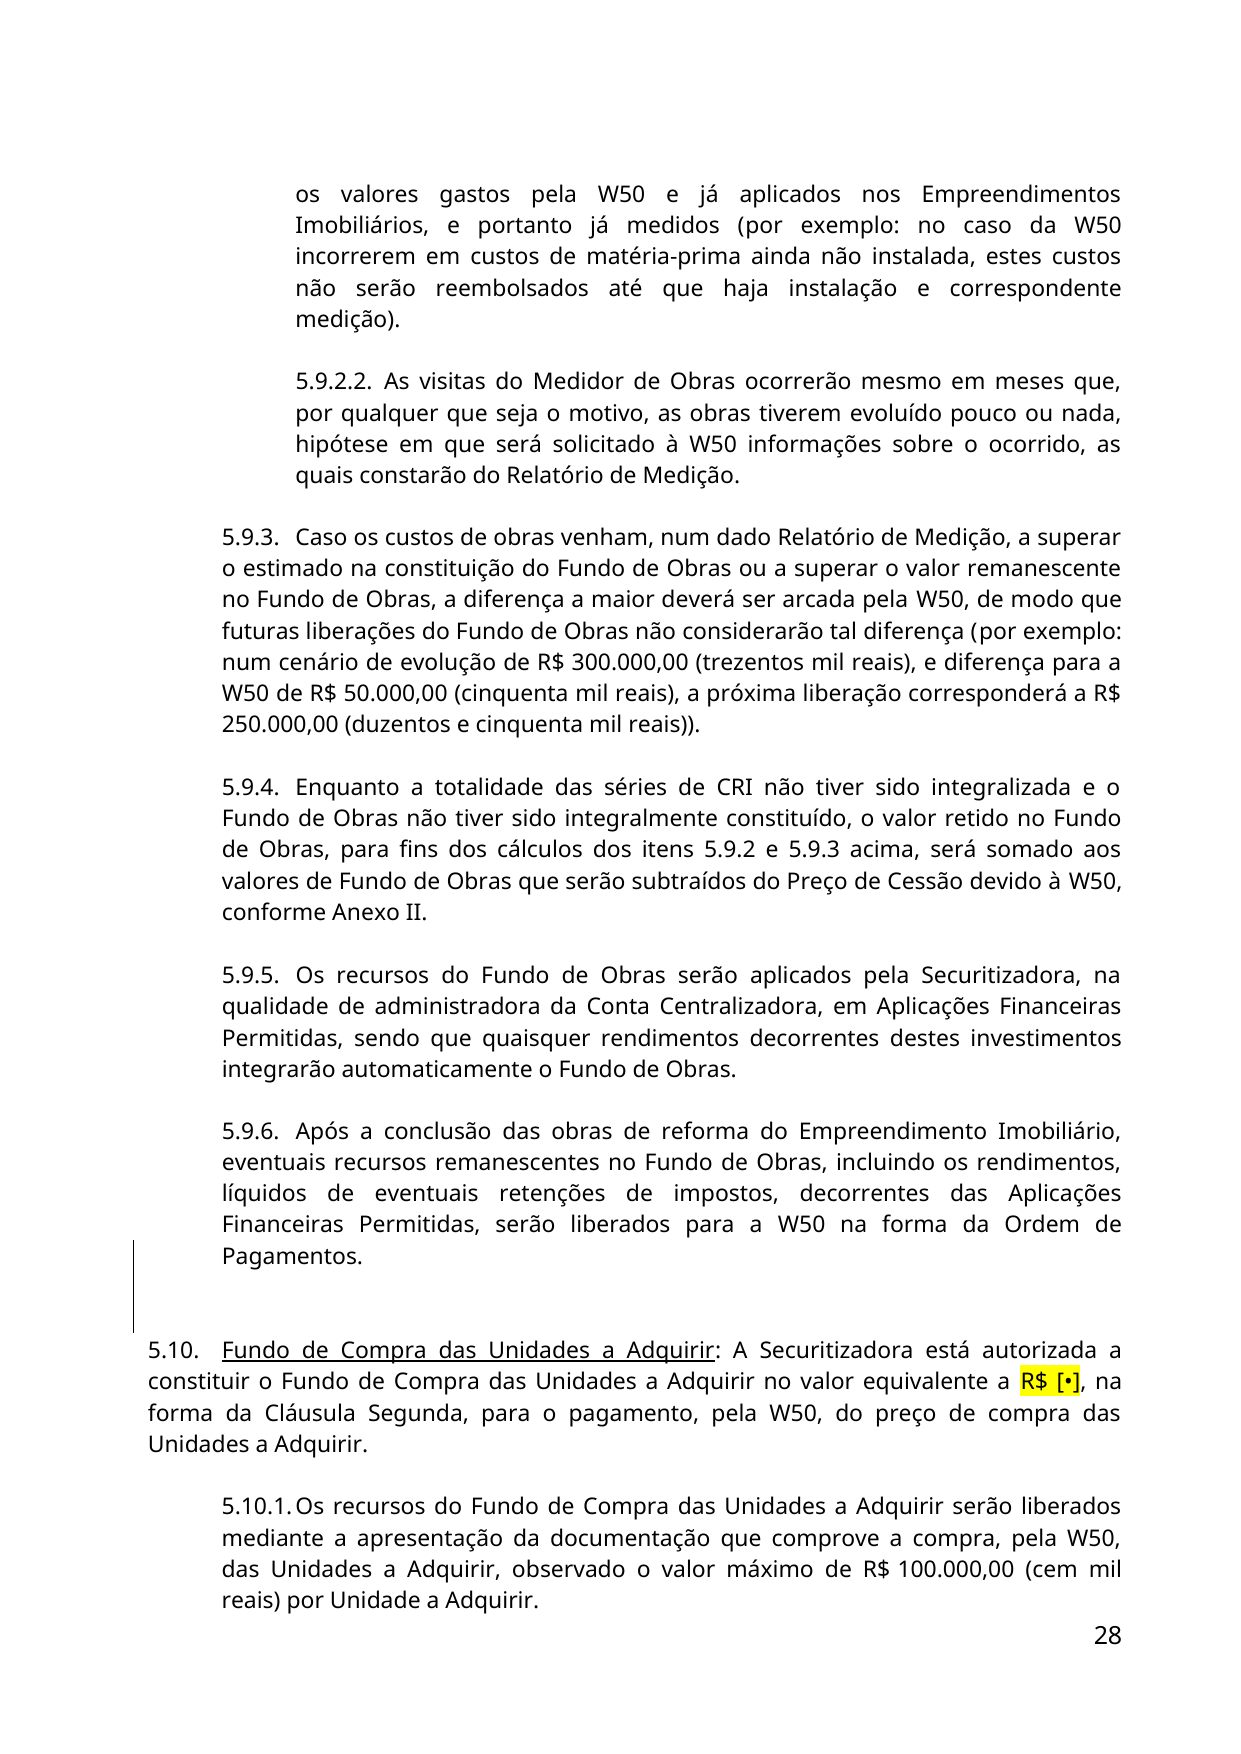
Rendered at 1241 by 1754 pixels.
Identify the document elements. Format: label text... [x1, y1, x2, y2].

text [295, 177, 1122, 333]
list Fundo de Compra das Unidades a Adquirir: A Securitizadora está autorizada a constituir o Fundo de Compra das Unidades a Adquirir no valor equivalente a R$ [•], na forma da Cláusula Segunda, para o pagamento, pela W50, do preço de compra das Unidades a Adquirir. [148, 1333, 1122, 1458]
text 5.9.5. Os recursos do Fundo de Obras serão aplicados pela Securitizadora, na qualidade de administradora da Conta Centralizadora, em Aplicações Financeiras Permitidas, sendo que quaisquer rendimentos decorrentes destes investimentos integrarão automaticamente o Fundo de Obras. [222, 958, 1122, 1083]
text 5.9.6. Após a conclusão das obras de reforma do Empreendimento Imobiliário, eventuais recursos remanescentes no Fundo de Obras, incluindo os rendimentos, líquidos de eventuais retenções de impostos, decorrentes das Aplicações Financeiras Permitidas, serão liberados para a W50 na forma da Ordem de Pagamentos. [222, 1115, 1122, 1271]
text 5.9.3. Caso os custos de obras venham, num dado Relatório de Medição, a superar o estimado na constituição do Fundo de Obras ou a superar o valor remanescente no Fundo de Obras, a diferença a maior deverá ser arcada pela W50, de modo que futuras liberações do Fundo de Obras não considerarão tal diferença (por exemplo: num cenário de evolução de R$ 300.000,00 (trezentos mil reais), e diferença para a W50 de R$ 50.000,00 (cinquenta mil reais), a próxima liberação corresponderá a R$ 250.000,00 (duzentos e cinquenta mil reais)). [222, 521, 1122, 740]
text 5.9.2.2. As visitas do Medidor de Obras ocorrerão mesmo em meses que, por qualquer que seja o motivo, as obras tiverem evoluído pouco ou nada, hipótese em que será solicitado à W50 informações sobre o ocorrido, as quais constarão do Relatório de Medição. [295, 365, 1122, 490]
text 5.10.1. Os recursos do Fundo de Compra das Unidades a Adquirir serão liberados mediante a apresentação da documentação que comprove a compra, pela W50, das Unidades a Adquirir, observado o valor máximo de R$ 100.000,00 (cem mil reais) por Unidade a Adquirir. [148, 1490, 1122, 1615]
text 5.9.4. Enquanto a totalidade das séries de CRI não tiver sido integralizada e o Fundo de Obras não tiver sido integralmente constituído, o valor retido no Fundo de Obras, para fins dos cálculos dos itens 5.9.2 e 5.9.3 acima, será somado aos valores de Fundo de Obras que serão subtraídos do Preço de Cessão devido à W50, conforme Anexo II. [222, 771, 1122, 927]
